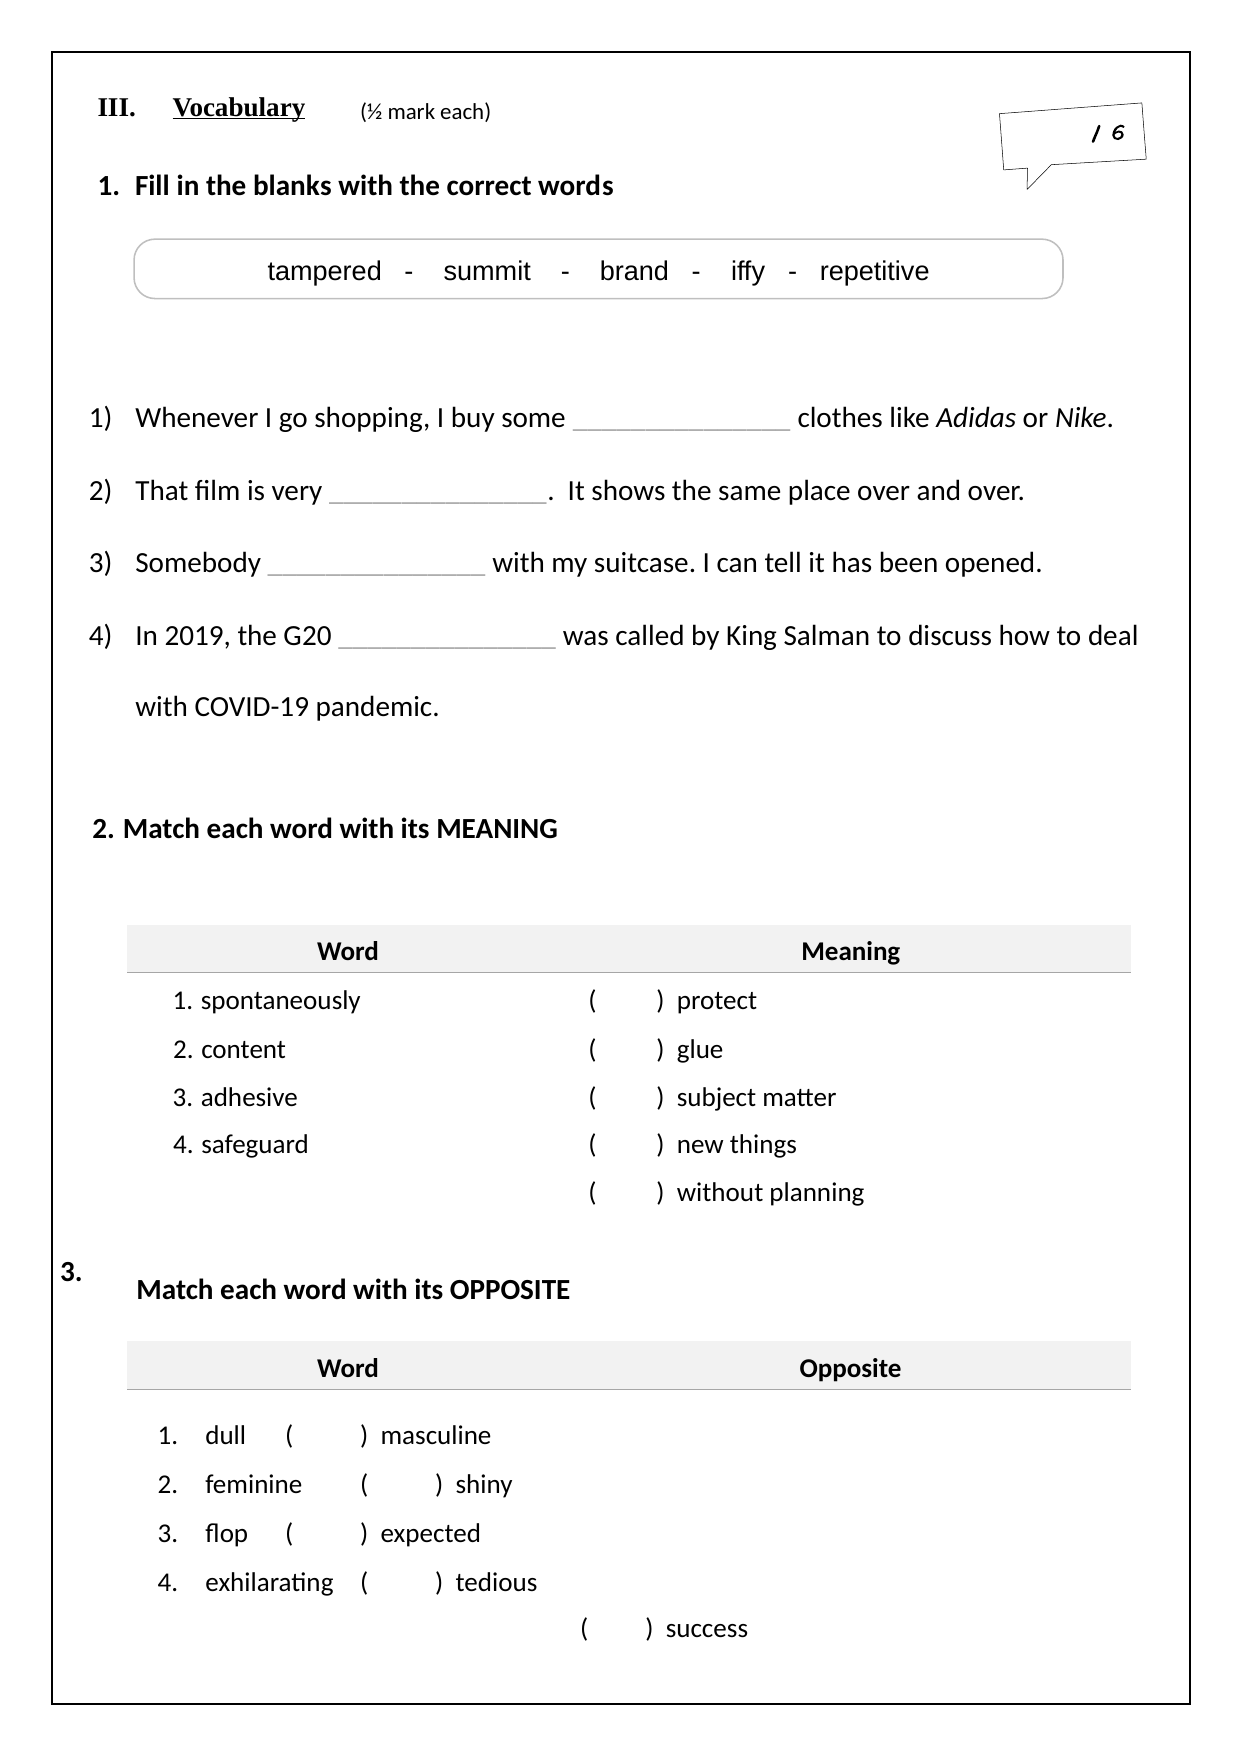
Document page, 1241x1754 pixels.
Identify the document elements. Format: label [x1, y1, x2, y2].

picture [998, 127, 1002, 165]
table_header [53, 53, 1189, 1703]
picture [1001, 111, 1147, 184]
